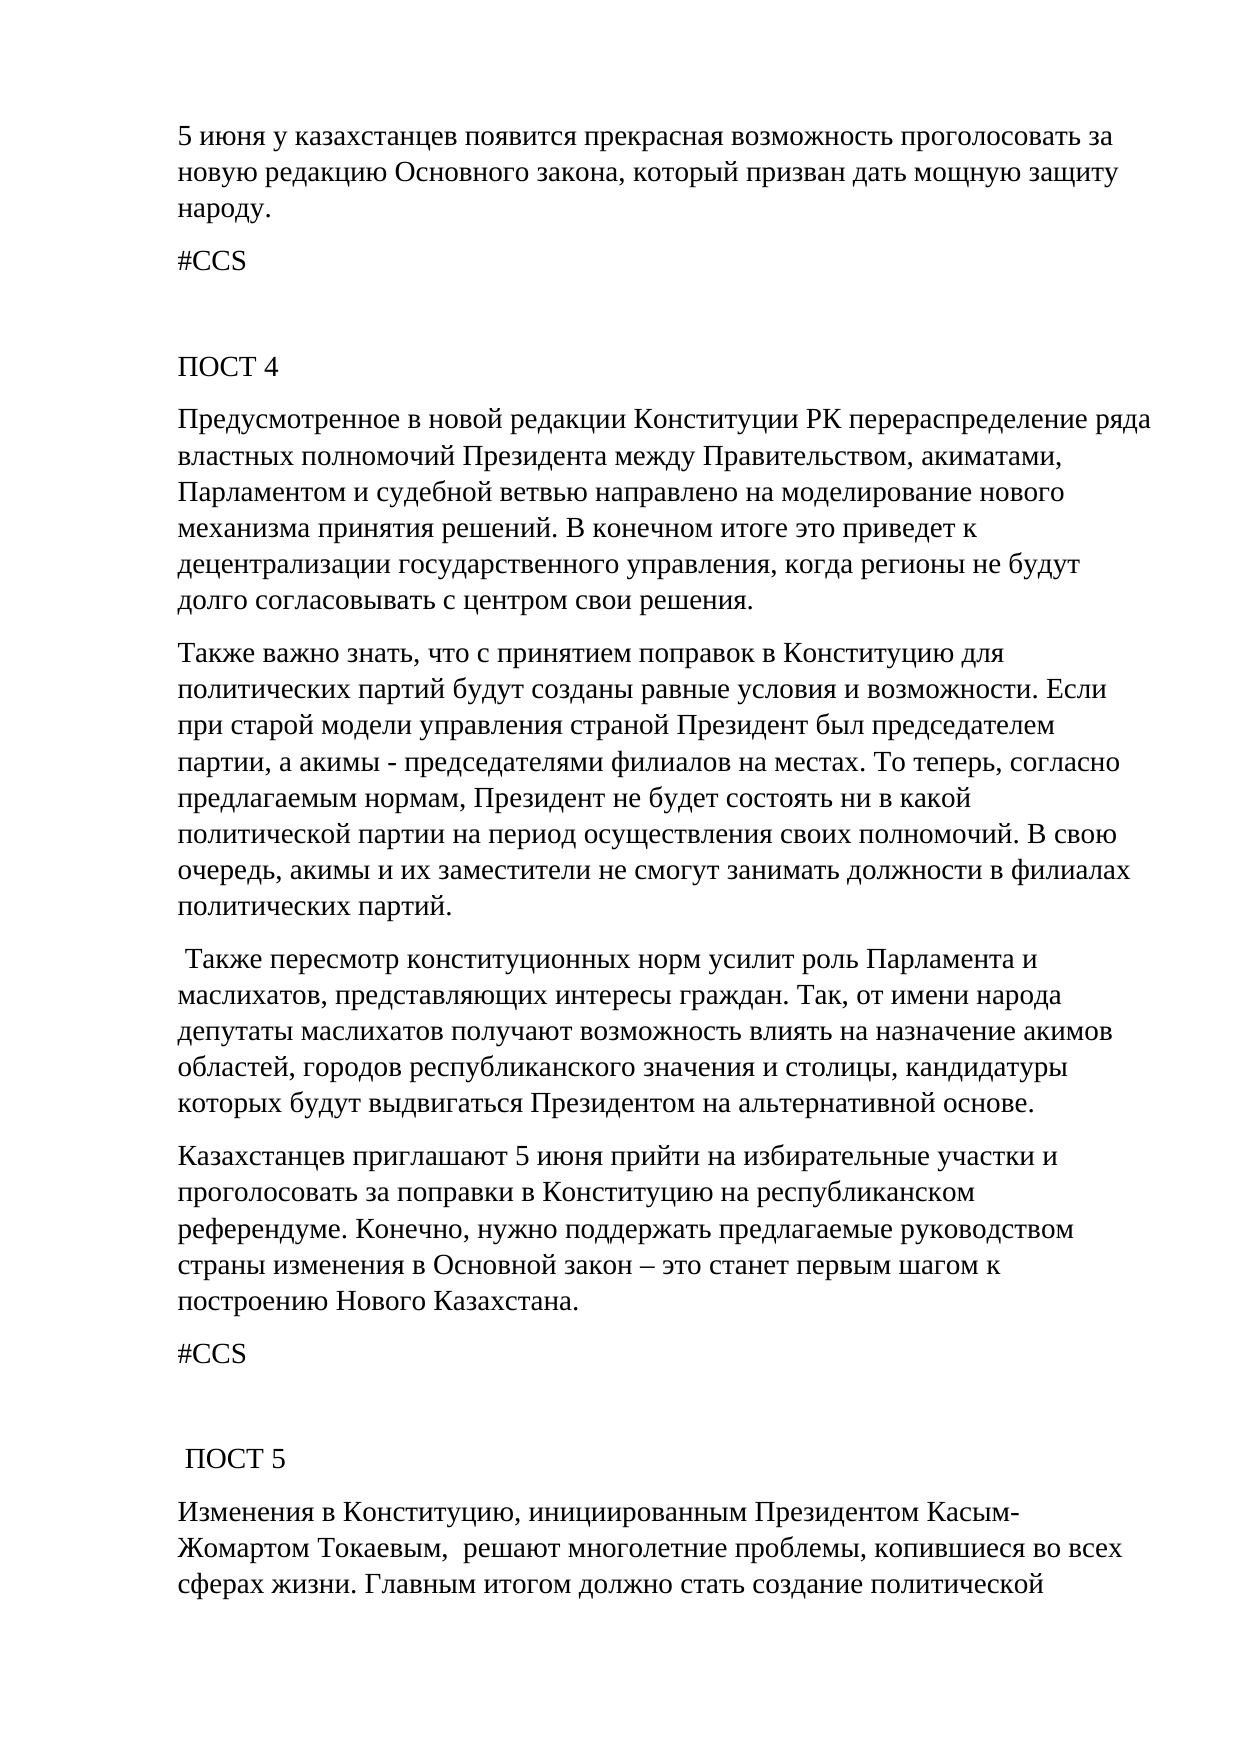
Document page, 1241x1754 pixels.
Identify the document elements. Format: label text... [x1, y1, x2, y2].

text Казахстанцев приглашают 5 июня прийти на избирательные участки и проголосовать за поправки в Конституцию на республиканском референдуме. Конечно, нужно поддержать предлагаемые руководством страны изменения в Основной закон – это станет первым шагом к построению Нового Казахстана. [177, 1138, 1152, 1317]
text ПОСТ 4 [177, 349, 1152, 382]
text Также важно знать, что с принятием поправок в Конституцию для политических партий будут созданы равные условия и возможности. Если при старой модели управления страной Президент был председателем партии, а акимы - председателями филиалов на местах. То теперь, согласно предлагаемым нормам, Президент не будет состоять ни в какой политической партии на период осуществления своих полномочий. В свою очередь, акимы и их заместители не смогут занимать должности в филиалах политических партий. [177, 635, 1152, 922]
text Предусмотренное в новой редакции Конституции РК перераспределение ряда властных полномочий Президента между Правительством, акиматами, Парламентом и судебной ветвью направлено на моделирование нового механизма принятия решений. В конечном итоге это приведет к децентрализации государственного управления, когда регионы не будут долго согласовывать с центром свои решения. [177, 402, 1152, 616]
text #CCS [177, 243, 1152, 277]
text #CCS [177, 1336, 1152, 1369]
text ПОСТ 5 [177, 1441, 1152, 1475]
text Также пересмотр конституционных норм усилит роль Парламента и маслихатов, представляющих интересы граждан. Так, от имени народа депутаты маслихатов получают возможность влиять на назначение акимов областей, городов республиканского значения и столицы, кандидатуры которых будут выдвигаться Президентом на альтернативной основе. [177, 941, 1152, 1119]
text 5 июня у казахстанцев появится прекрасная возможность проголосовать за новую редакцию Основного закона, который призван дать мощную защиту народу. [177, 118, 1152, 224]
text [177, 1494, 1152, 1600]
